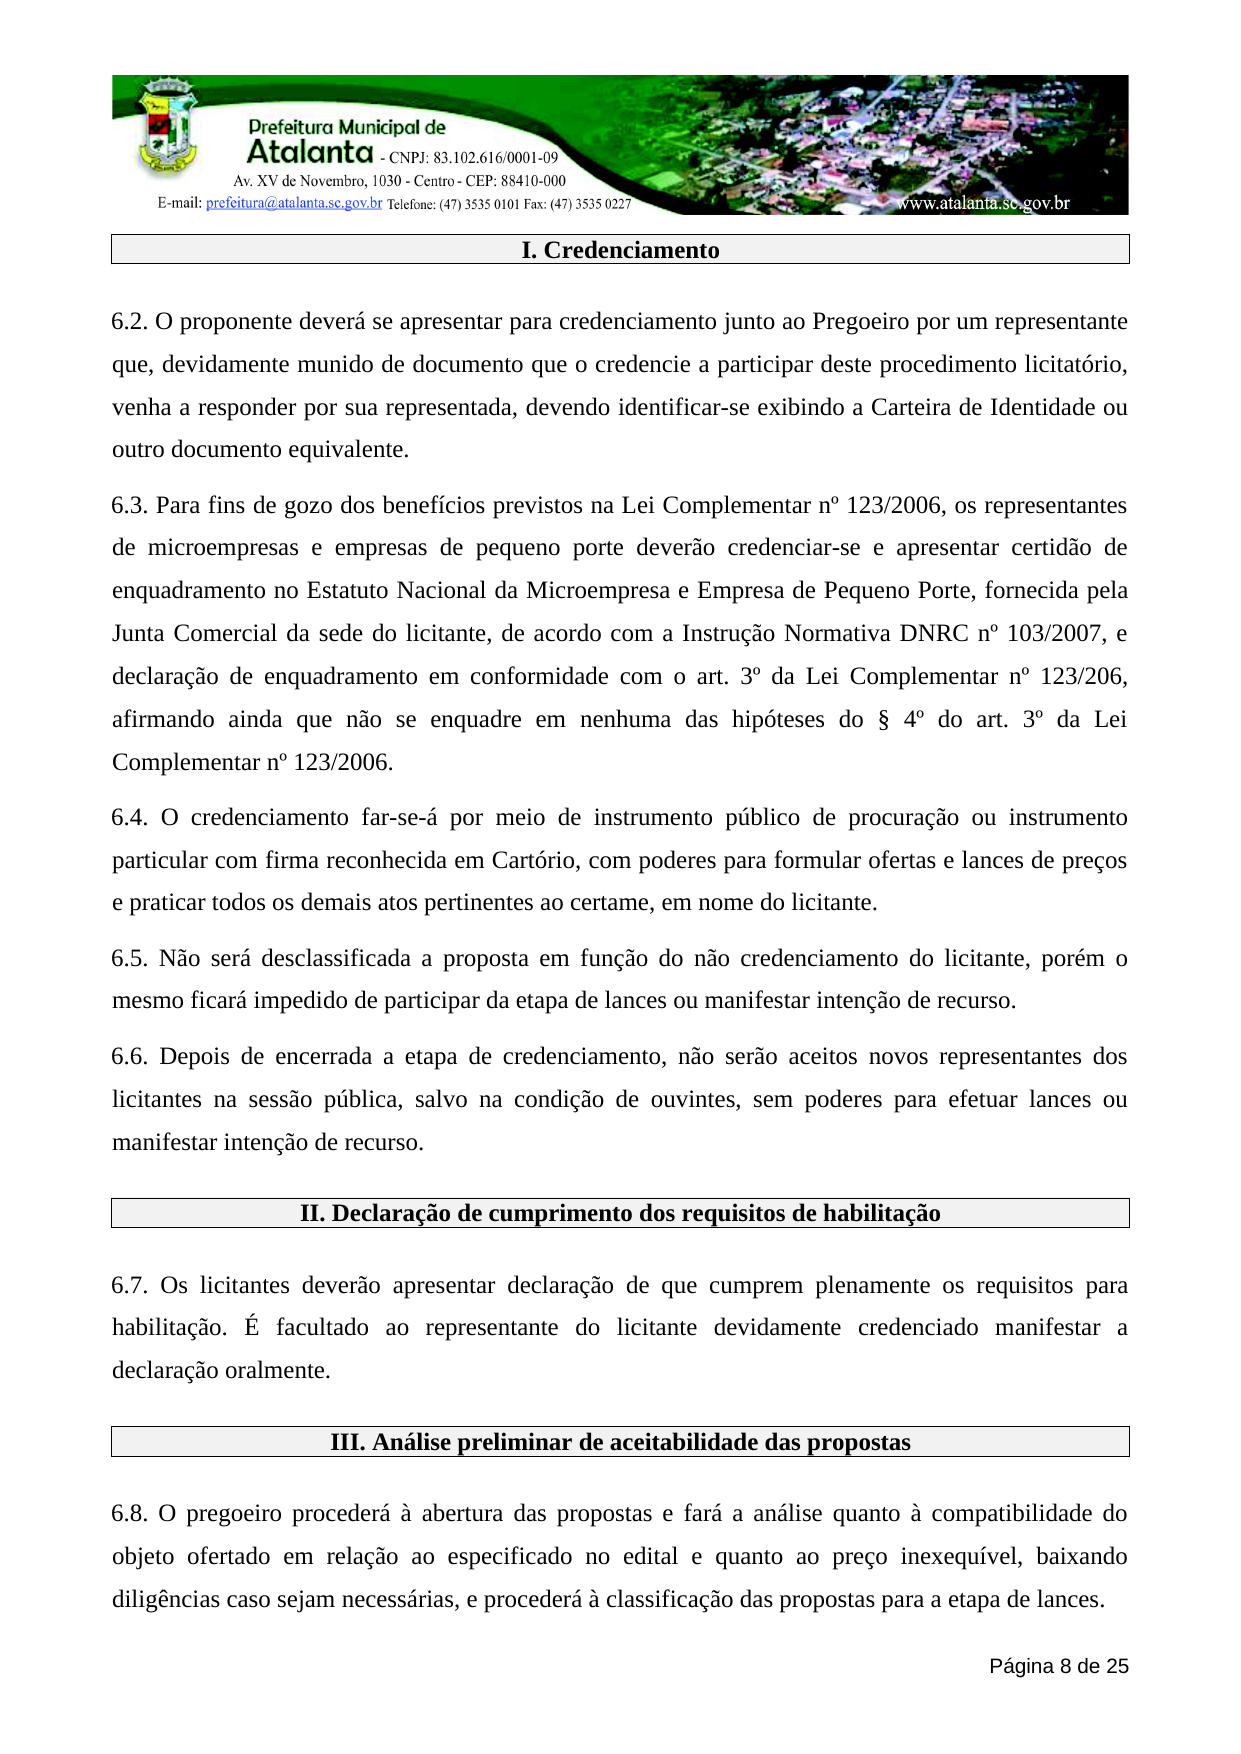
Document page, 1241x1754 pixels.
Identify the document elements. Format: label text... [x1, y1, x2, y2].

subtitle I. Credenciamento [112, 235, 1129, 263]
text 6.6. Depois de encerrada a etapa de credenciamento, não serão aceitos novos representantes dos licitantes na sessão pública, salvo na condição de ouvintes, sem poderes para efetuar lances ou manifestar intenção de recurso. [111, 1041, 1129, 1155]
picture [112, 75, 1129, 215]
text 6.7. Os licitantes deverão apresentar declaração de que cumprem plenamente os requisitos para habilitação. É facultado ao representante do licitante devidamente credenciado manifestar a declaração oralmente. [111, 1270, 1129, 1384]
text 6.2. O proponente deverá se apresentar para credenciamento junto ao Pregoeiro por um representante que, devidamente munido de documento que o credencie a participar deste procedimento licitatório, venha a responder por sua representada, devendo identificar-se exibindo a Carteira de Identidade ou outro documento equivalente. [111, 306, 1129, 463]
text 6.3. Para fins de gozo dos benefícios previstos na Lei Complementar nº 123/2006, os representantes de microempresas e empresas de pequeno porte deverão credenciar-se e apresentar certidão de enquadramento no Estatuto Nacional da Microempresa e Empresa de Pequeno Porte, fornecida pela Junta Comercial da sede do licitante, de acordo com a Instrução Normativa DNRC nº 103/2007, e declaração de enquadramento em conformidade com o art. 3º da Lei Complementar nº 123/206, afirmando ainda que não se enquadre em nenhuma das hipóteses do § 4º do art. 3º da Lei Complementar nº 123/2006. [111, 490, 1129, 775]
text 6.4. O credenciamento far-se-á por meio de instrumento público de procuração ou instrumento particular com firma reconhecida em Cartório, com poderes para formular ofertas e lances de preços e praticar todos os demais atos pertinentes ao certame, em nome do licitante. [111, 802, 1129, 916]
subtitle II. Declaração de cumprimento dos requisitos de habilitação [112, 1199, 1129, 1227]
subtitle III. Análise preliminar de aceitabilidade das propostas [112, 1427, 1129, 1456]
text 6.8. O pregoeiro procederá à abertura das propostas e fará a análise quanto à compatibilidade do objeto ofertado em relação ao especificado no edital e quanto ao preço inexequível, baixando diligências caso sejam necessárias, e procederá à classificação das propostas para a etapa de lances. [111, 1498, 1129, 1613]
text 6.5. Não será desclassificada a proposta em função do não credenciamento do licitante, porém o mesmo ficará impedido de participar da etapa de lances ou manifestar intenção de recurso. [111, 943, 1129, 1014]
